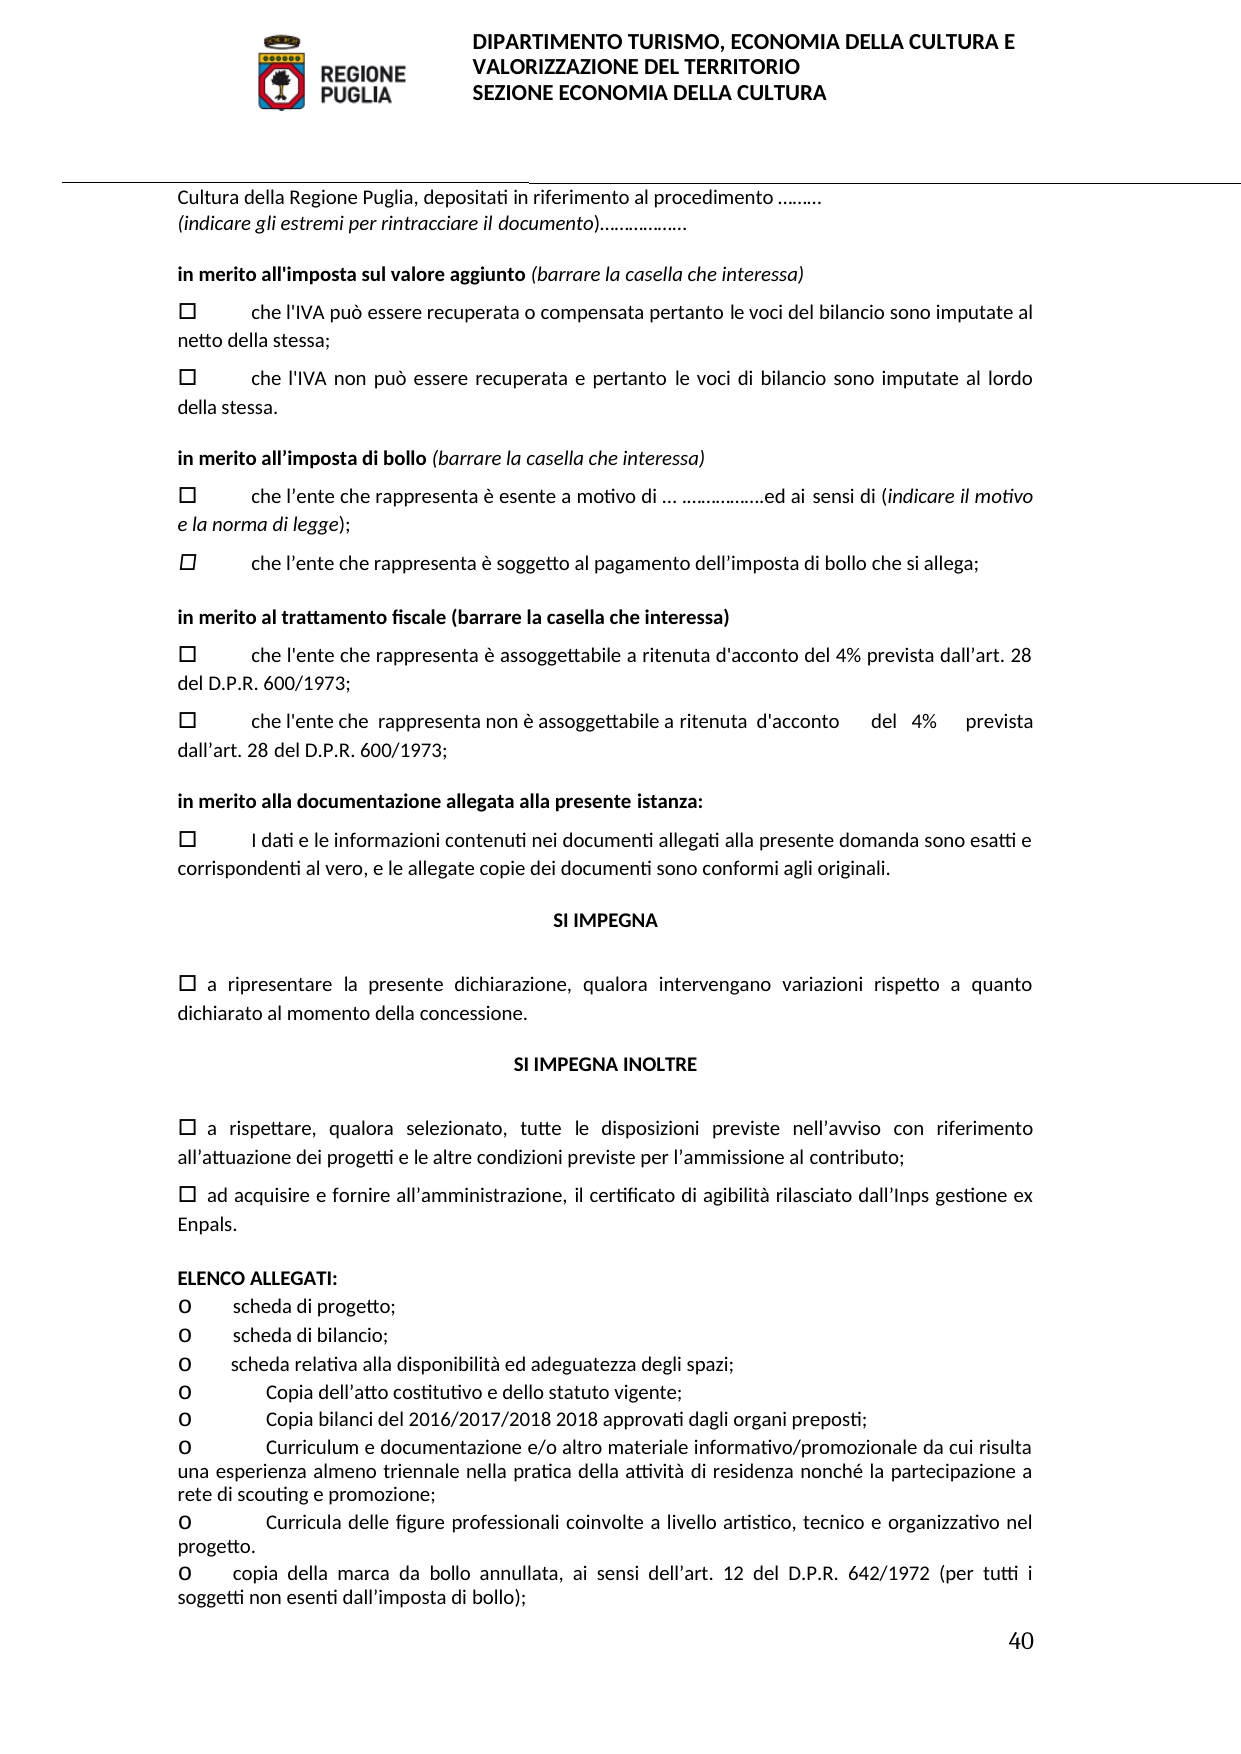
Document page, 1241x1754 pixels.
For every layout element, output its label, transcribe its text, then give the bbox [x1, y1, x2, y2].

text (indicare gli estremi per rintracciare il documento)……………… [177, 210, 1034, 236]
list che l'ente che rappresenta è assoggettabile a ritenuta d'acconto del 4% prevista dall’art. 28 del D.P.R. 600/1973; [177, 630, 1034, 696]
list copia della marca da bollo annullata, ai sensi dell’art. 12 del D.P.R. 642/1972 (per tutti i soggetti non esenti dall’imposta di bollo); [177, 1559, 1034, 1609]
list a ripresentare la presente dichiarazione, qualora intervengano variazioni rispetto a quanto dichiarato al momento della concessione. [177, 959, 1034, 1025]
list I dati e le informazioni contenuti nei documenti allegati alla presente domanda sono esatti e corrispondenti al vero, e le allegate copie dei documenti sono conformi agli originali. [177, 814, 1034, 881]
text SI IMPEGNA [177, 907, 1034, 933]
list Copia dell’atto costitutivo e dello statuto vigente; [177, 1378, 1034, 1404]
list scheda di bilancio; [177, 1319, 1034, 1348]
list in merito all'imposta sul valore aggiunto (barrare la casella che interessa) [177, 261, 1034, 286]
list scheda relativa alla disponibilità ed adeguatezza degli spazi; [177, 1350, 1034, 1377]
list ad acquisire e fornire all’amministrazione, il certificato di agibilità rilasciato dall’Inps gestione ex Enpals. [177, 1170, 1034, 1236]
list scheda di progetto; [177, 1291, 1034, 1319]
list in merito all’imposta di bollo (barrare la casella che interessa) [177, 445, 1034, 471]
list a rispettare, qualora selezionato, tutte le disposizioni previste nell’avviso con riferimento all’attuazione dei progetti e le altre condizioni previste per l’ammissione al contributo; [177, 1103, 1034, 1169]
text ELENCO ALLEGATI: [177, 1262, 1034, 1291]
text SI IMPEGNA INOLTRE [177, 1051, 1034, 1077]
list che l’ente che rappresenta è soggetto al pagamento dell’imposta di bollo che si allega; [177, 537, 1034, 578]
list Copia bilanci del 2016/2017/2018 2018 approvati dagli organi preposti; [177, 1406, 1034, 1432]
list in merito alla documentazione allegata alla presente istanza: [177, 789, 1034, 814]
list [177, 184, 1034, 210]
list Curricula delle figure professionali coinvolte a livello artistico, tecnico e organizzativo nel progetto. [177, 1508, 1034, 1558]
list che l'IVA non può essere recuperata e pertanto le voci di bilancio sono imputate al lordo della stessa. [177, 353, 1034, 419]
list Curriculum e documentazione e/o altro materiale informativo/promozionale da cui risulta una esperienza almeno triennale nella pratica della attività di residenza nonché la partecipazione a rete di scouting e promozione; [177, 1433, 1034, 1507]
list che l'IVA può essere recuperata o compensata pertanto le voci del bilancio sono imputate al netto della stessa; [177, 287, 1034, 353]
list in merito al trattamento fiscale (barrare la casella che interessa) [177, 604, 1034, 629]
list che l'ente che rappresenta non è assoggettabile a ritenuta d'acconto del 4% prevista dall’art. 28 del D.P.R. 600/1973; [177, 696, 1034, 763]
list che l’ente che rappresenta è esente a motivo di … .…………….ed ai sensi di (indicare il motivo e la norma di legge); [177, 471, 1034, 537]
